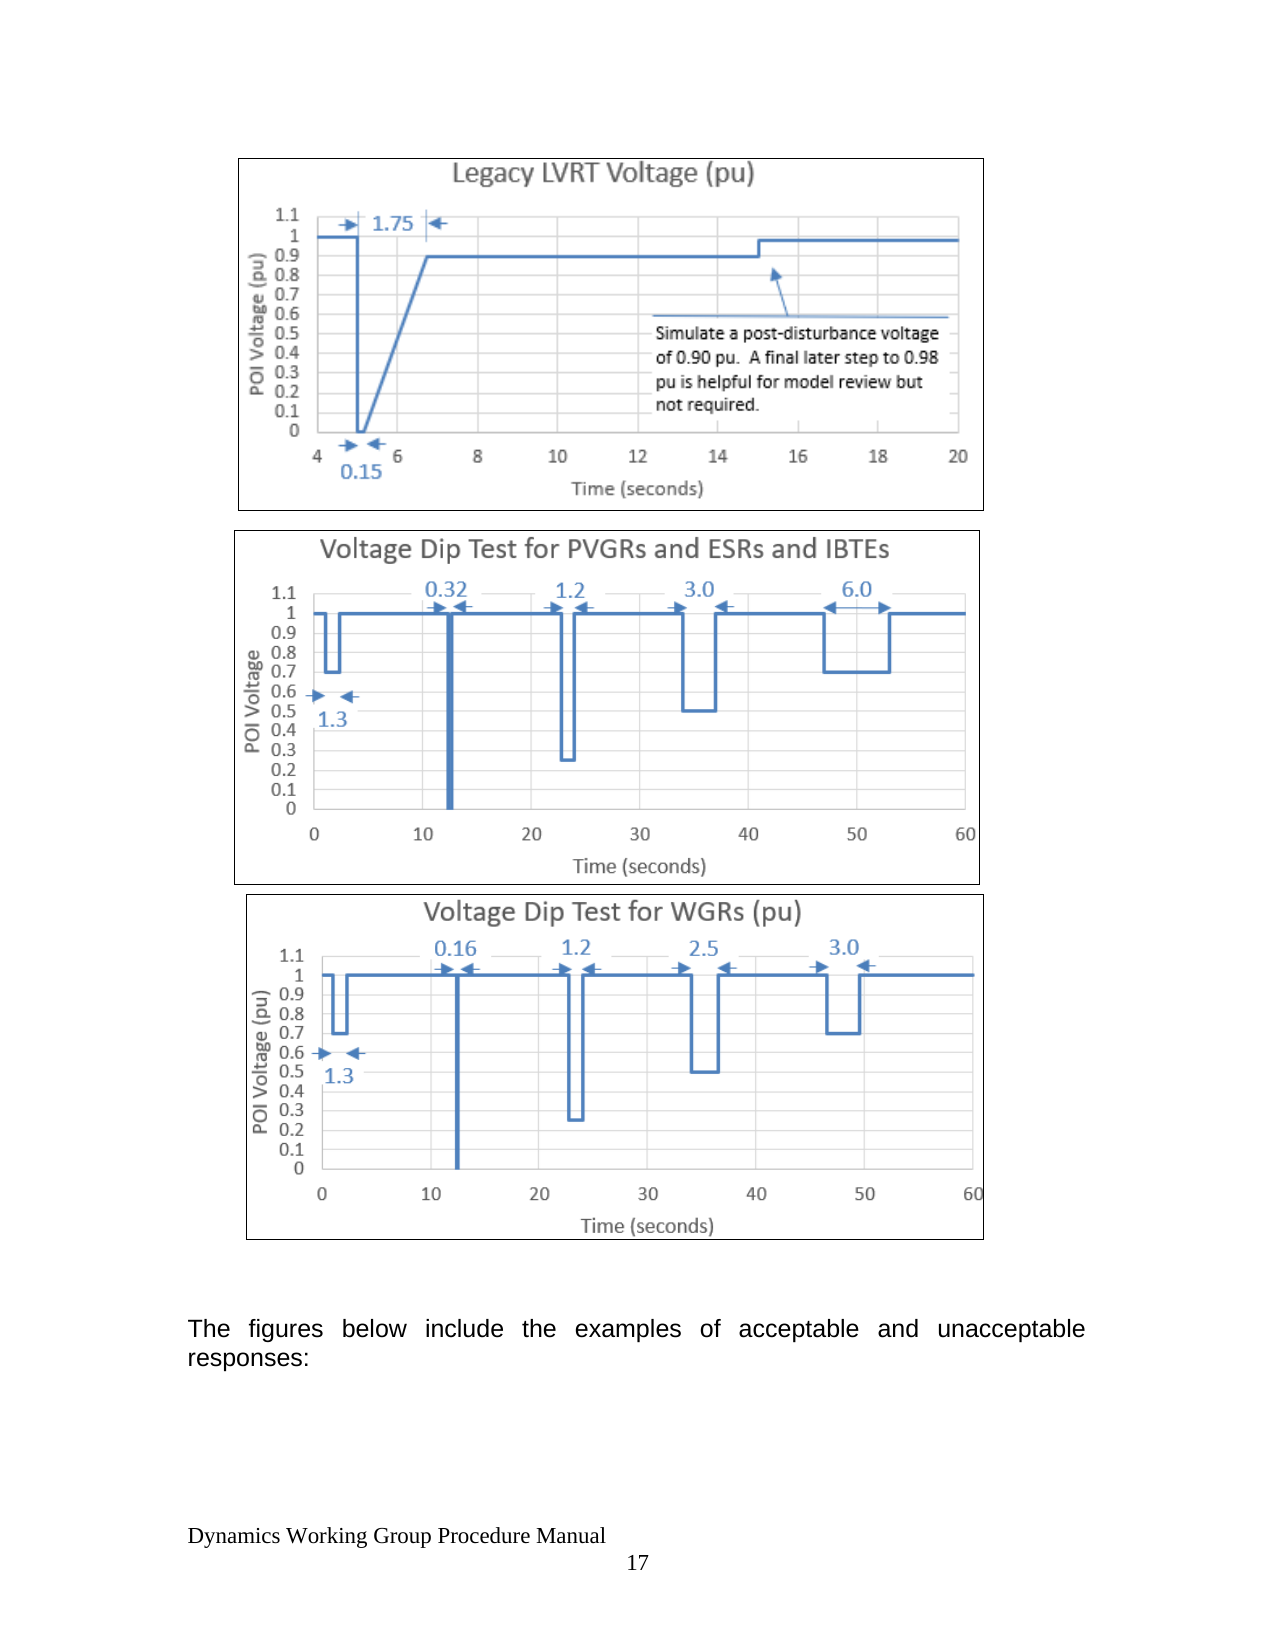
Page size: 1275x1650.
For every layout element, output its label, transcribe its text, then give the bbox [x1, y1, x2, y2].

text The figures below include the examples of acceptable and unacceptable responses: [187, 1314, 1087, 1372]
picture [239, 159, 983, 510]
picture [247, 895, 983, 1239]
picture [235, 531, 979, 884]
